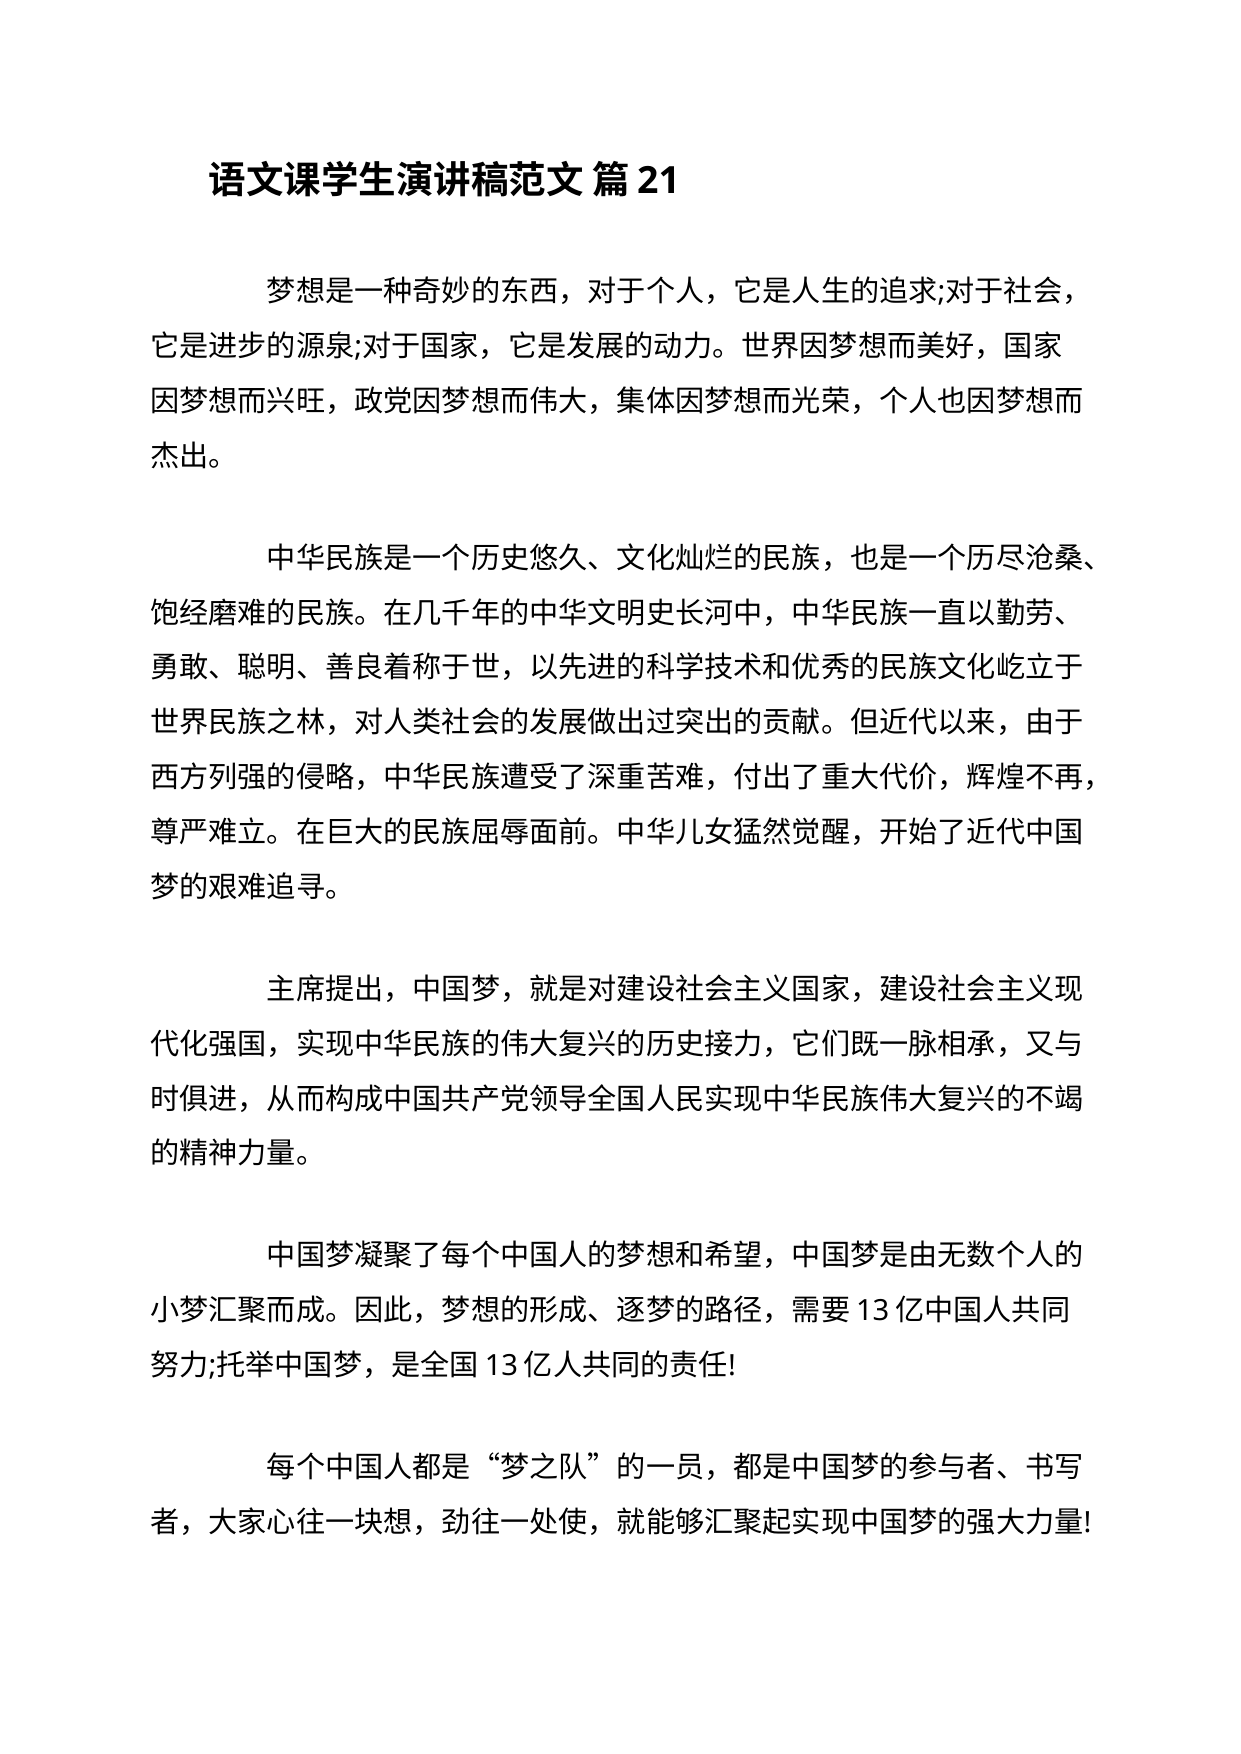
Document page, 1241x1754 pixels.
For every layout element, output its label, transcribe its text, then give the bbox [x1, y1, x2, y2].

text 每个中国人都是“梦之队”的一员，都是中国梦的参与者、书写者，大家心往一块想，劲往一处使，就能够汇聚起实现中国梦的强大力量! [150, 1444, 1090, 1541]
text 梦想是一种奇妙的东西，对于个人，它是人生的追求;对于社会，它是进步的源泉;对于国家，它是发展的动力。世界因梦想而美好，国家因梦想而兴旺，政党因梦想而伟大，集体因梦想而光荣，个人也因梦想而杰出。 [150, 268, 1090, 475]
text 中华民族是一个历史悠久、文化灿烂的民族，也是一个历尽沧桑、饱经磨难的民族。在几千年的中华文明史长河中，中华民族一直以勤劳、勇敢、聪明、善良着称于世，以先进的科学技术和优秀的民族文化屹立于世界民族之林，对人类社会的发展做出过突出的贡献。但近代以来，由于西方列强的侵略，中华民族遭受了深重苦难，付出了重大代价，辉煌不再，尊严难立。在巨大的民族屈辱面前。中华儿女猛然觉醒，开始了近代中国梦的艰难追寻。 [150, 534, 1090, 906]
text 中国梦凝聚了每个中国人的梦想和希望，中国梦是由无数个人的小梦汇聚而成。因此，梦想的形成、逐梦的路径，需要13亿中国人共同努力;托举中国梦，是全国13亿人共同的责任! [150, 1232, 1090, 1384]
text 主席提出，中国梦，就是对建设社会主义国家，建设社会主义现代化强国，实现中华民族的伟大复兴的历史接力，它们既一脉相承，又与时俱进，从而构成中国共产党领导全国人民实现中华民族伟大复兴的不竭的精神力量。 [150, 965, 1090, 1172]
text 语文课学生演讲稿范文 篇21 [150, 150, 1090, 204]
